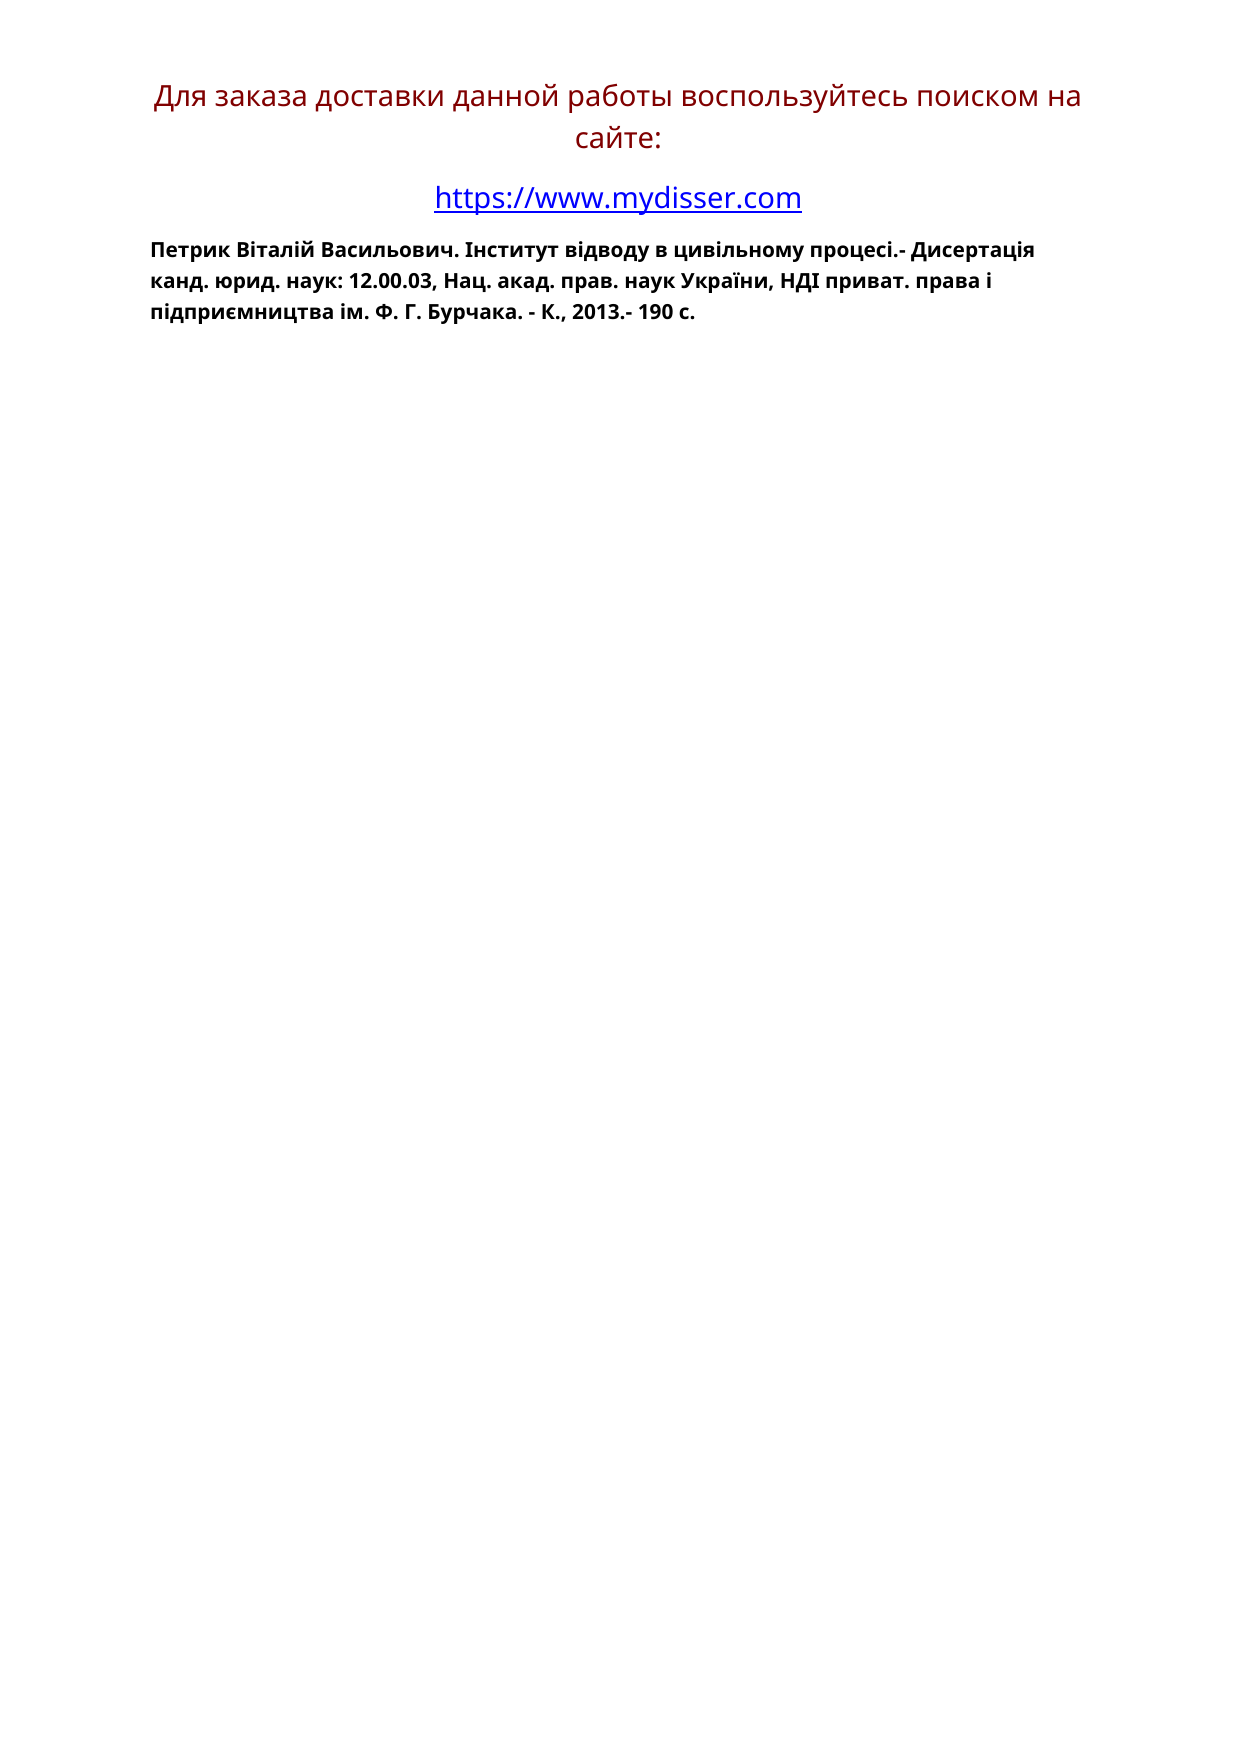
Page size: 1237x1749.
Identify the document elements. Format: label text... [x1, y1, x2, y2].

text Петрик Віталій Васильович. Інститут відводу в цивільному процесі.- Дисертація канд. юрид. наук: 12.00.03, Нац. акад. прав. наук України, НДІ приват. права і підприємництва ім. Ф. Г. Бурчака. - К., 2013.- 190 с. [150, 236, 1086, 325]
